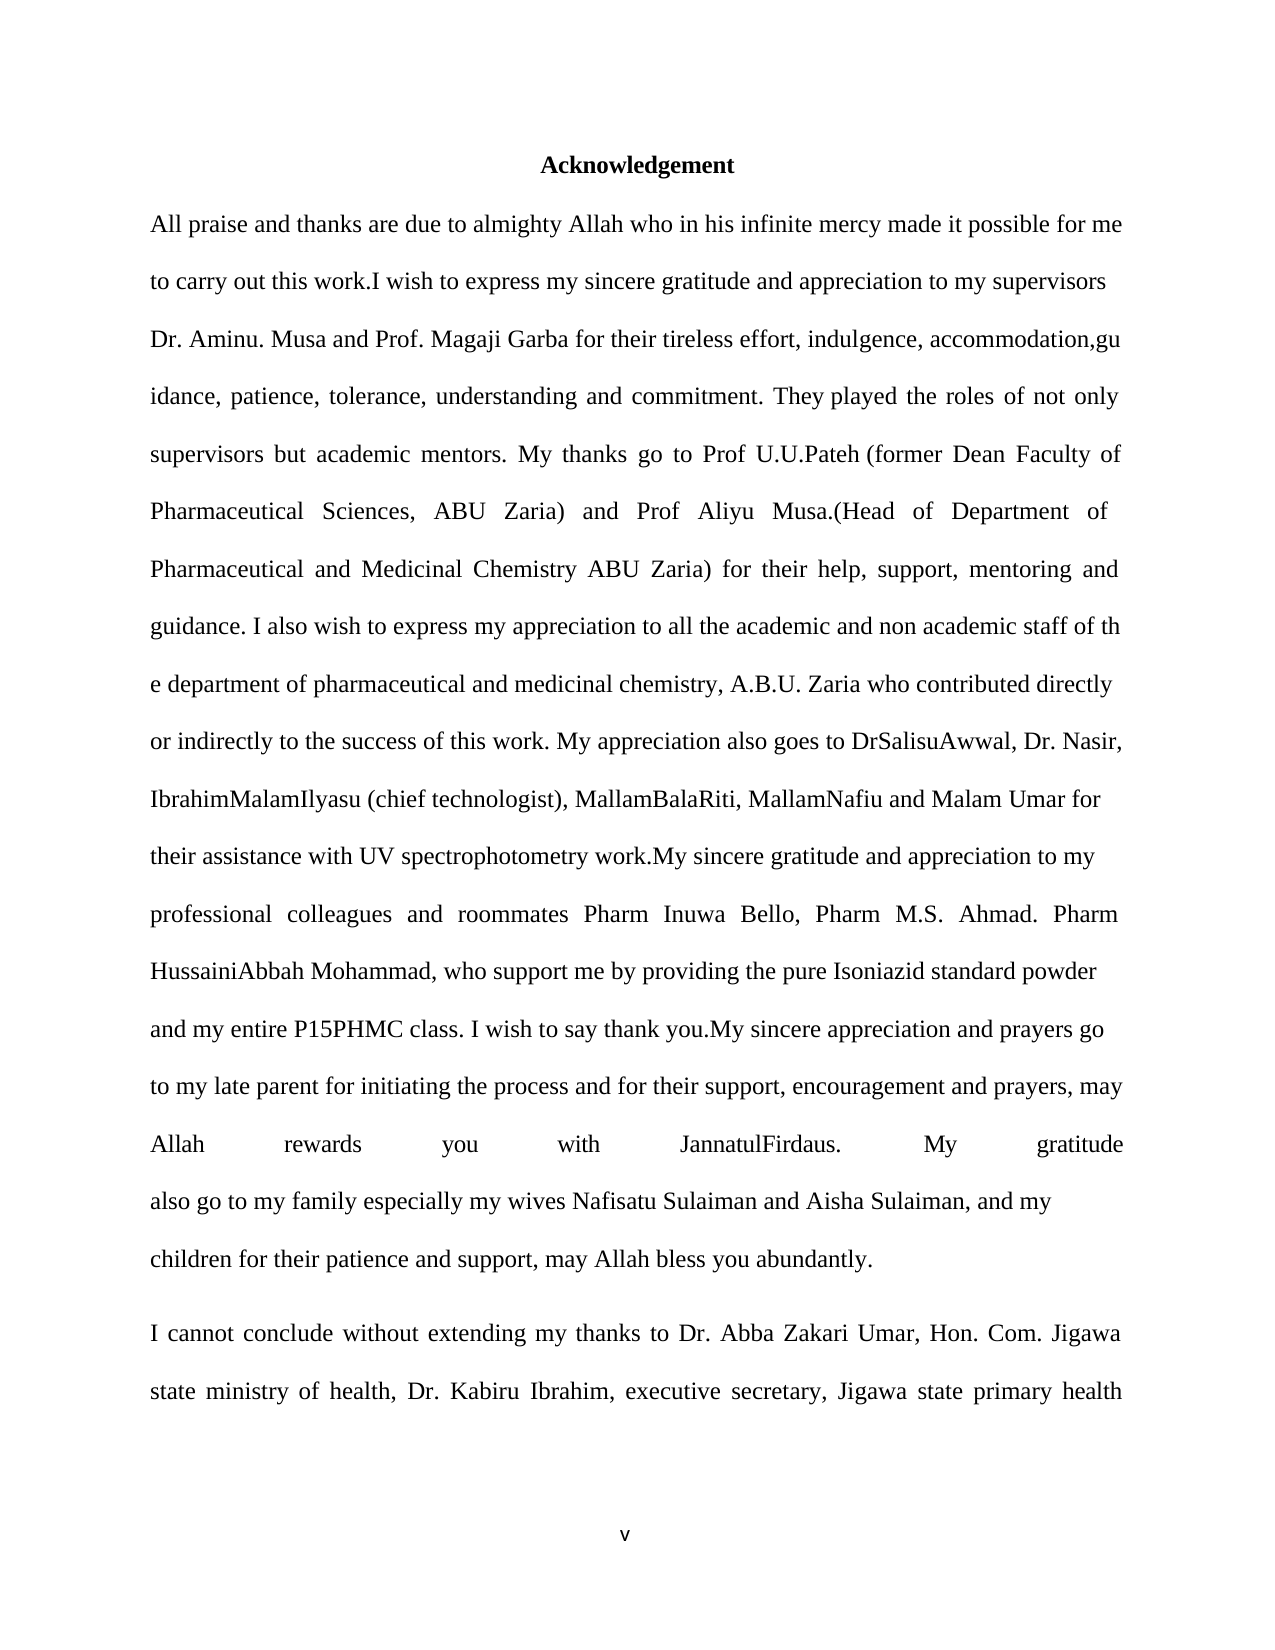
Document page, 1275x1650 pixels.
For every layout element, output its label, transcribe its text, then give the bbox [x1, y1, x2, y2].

text All praise and thanks are due to almighty Allah who in his infinite mercy made it possible for me to carry out this work.I wish to express my sincere gratitude and appreciation to my supervisors Dr. Aminu. Musa and Prof. Magaji Garba for their tireless effort, indulgence, accommodation,gu idance, patience, tolerance, understanding and commitment. They played the roles of not only supervisors but academic mentors. My thanks go to Prof U.U.Pateh (former Dean Faculty of Pharmaceutical Sciences, ABU Zaria) and Prof Aliyu Musa.(Head of Department of Pharmaceutical and Medicinal Chemistry ABU Zaria) for their help, support, mentoring and guidance. I also wish to express my appreciation to all the academic and non academic staff of th e department of pharmaceutical and medicinal chemistry, A.B.U. Zaria who contributed directly or indirectly to the success of this work. My appreciation also goes to DrSalisuAwwal, Dr. Nasir, IbrahimMalamIlyasu (chief technologist), MallamBalaRiti, MallamNafiu and Malam Umar for their assistance with UV spectrophotometry work.My sincere gratitude and appreciation to my professional colleagues and roommates Pharm Inuwa Bello, Pharm M.S. Ahmad. Pharm HussainiAbbah Mohammad, who support me by providing the pure Isoniazid standard powder and my entire P15PHMC class. I wish to say thank you.My sincere appreciation and prayers go to my late parent for initiating the process and for their support, encouragement and prayers, may Allah rewards you with JannatulFirdaus. My gratitude also go to my family especially my wives Nafisatu Sulaiman and Aisha Sulaiman, and my children for their patience and support, may Allah bless you abundantly. [150, 209, 1126, 1273]
text I cannot conclude without extending my thanks to Dr. Abba Zakari Umar, Hon. Com. Jigawa state ministry of health, Dr. Kabiru Ibrahim, executive secretary, Jigawa state primary health [150, 1318, 1126, 1404]
subtitle Acknowledgement [156, 150, 1119, 179]
